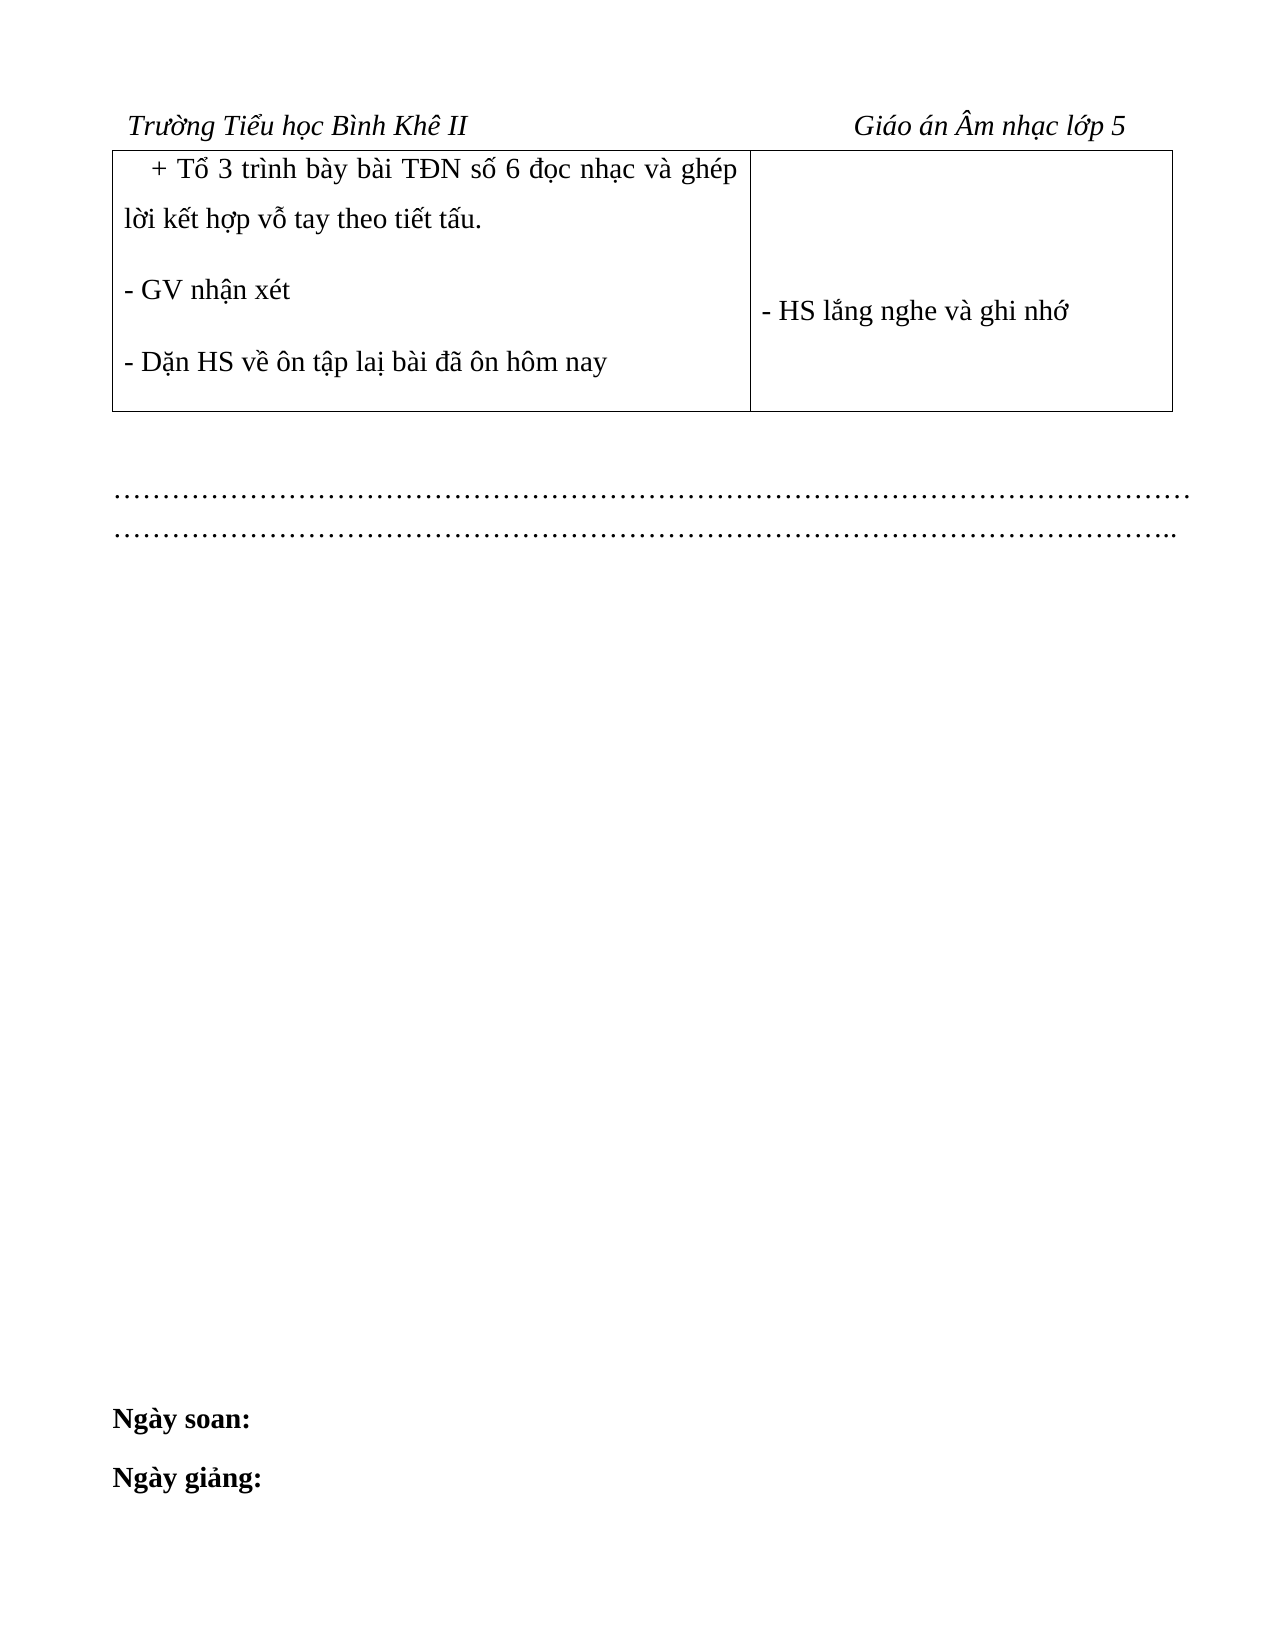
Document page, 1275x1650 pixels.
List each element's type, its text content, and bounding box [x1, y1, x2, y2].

text Ngày giảng: [112, 1460, 1200, 1494]
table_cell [751, 151, 1172, 411]
text ………………………………………………………………………………………………………………………………………………………………………………………………….. [112, 472, 1200, 544]
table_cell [113, 151, 750, 411]
text Ngày soan: [112, 1401, 1200, 1434]
